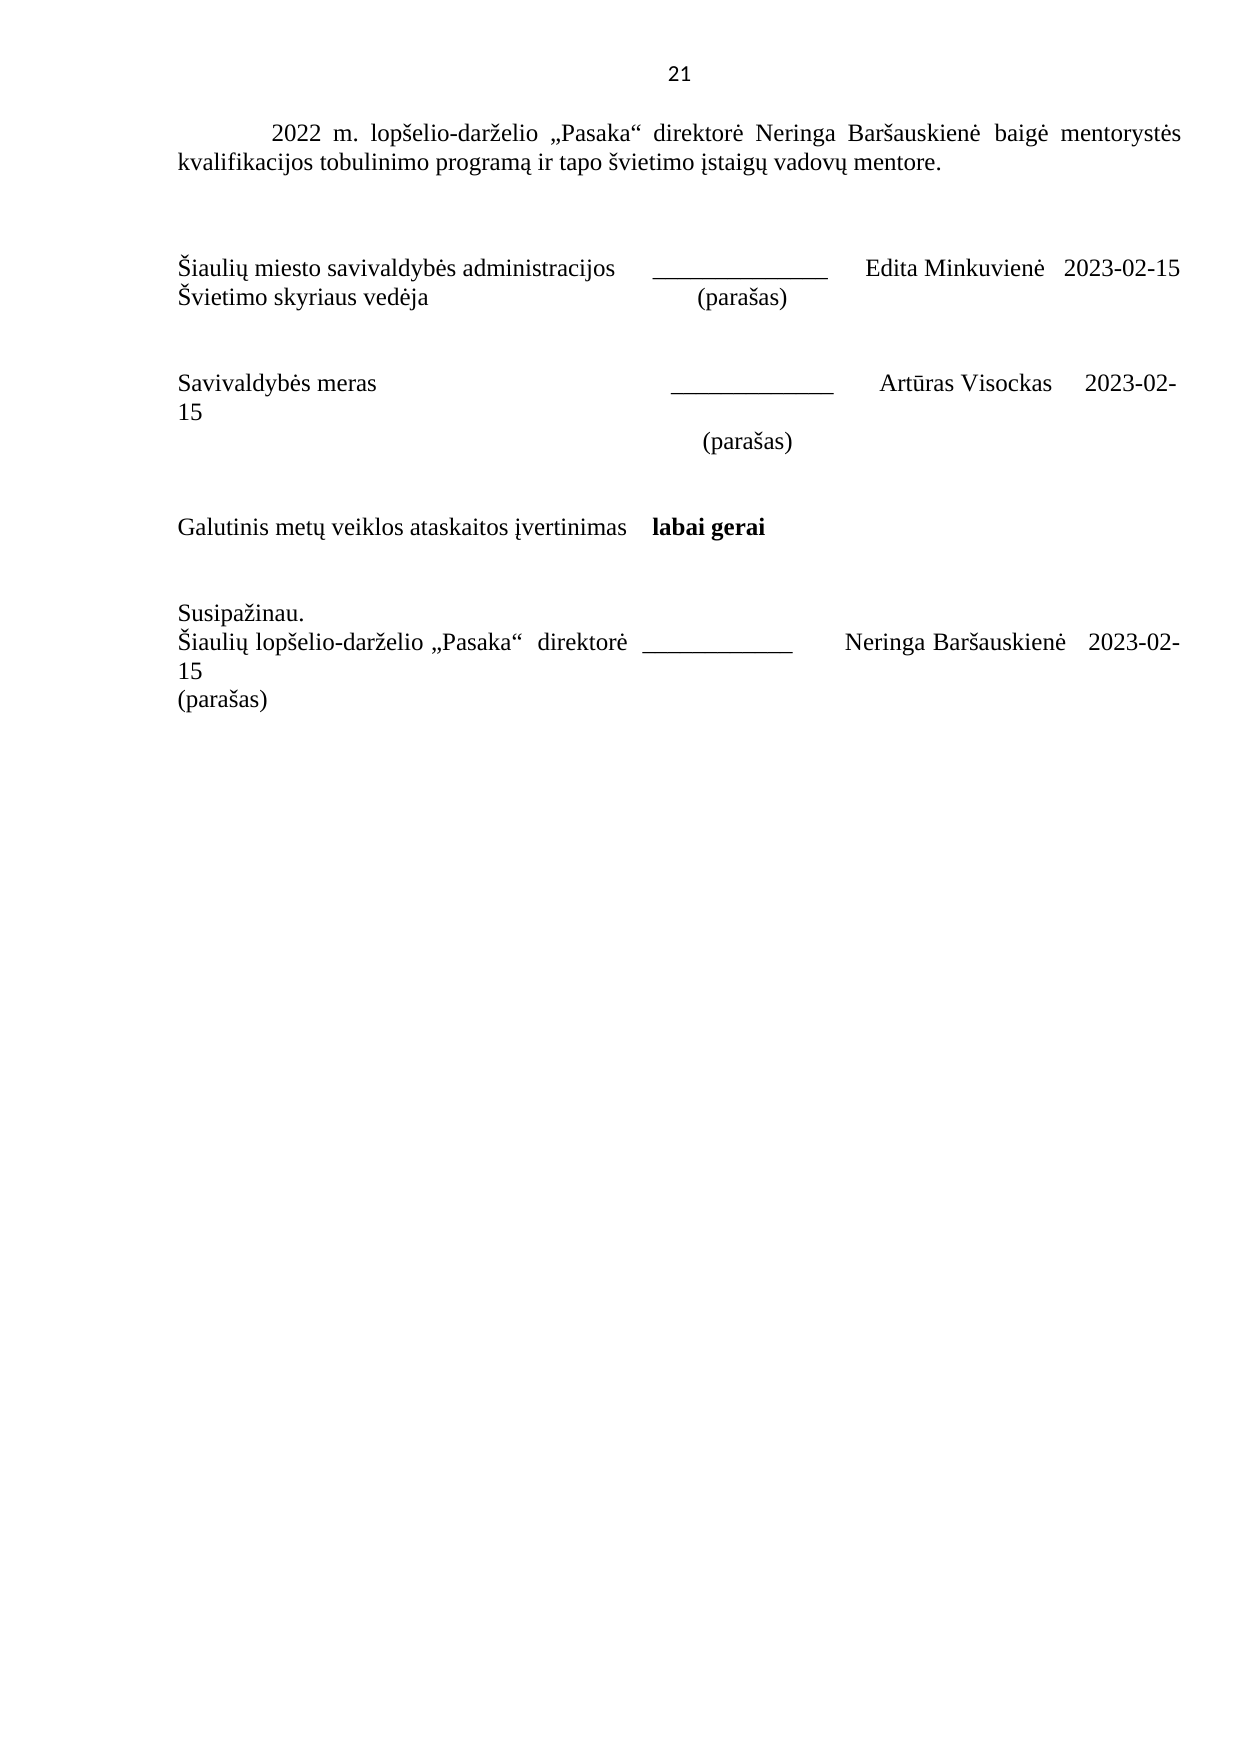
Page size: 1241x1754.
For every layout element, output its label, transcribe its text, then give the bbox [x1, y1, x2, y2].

text Šiaulių miesto savivaldybės administracijos ______________ Edita Minkuvienė 2023-02-15 Švietimo skyriaus vedėja (parašas) [177, 253, 1181, 311]
text 2022 m. lopšelio-darželio „Pasaka“ direktorė Neringa Baršauskienė baigė mentorystės kvalifikacijos tobulinimo programą ir tapo švietimo įstaigų vadovų mentore. [177, 118, 1181, 176]
text Šiaulių lopšelio-darželio „Pasaka“ direktorė ____________ Neringa Baršauskienė 2023-02-15 (parašas) [177, 627, 1181, 713]
text (parašas) [177, 426, 1181, 454]
text Susipažinau. [177, 598, 1181, 627]
text Savivaldybės meras _____________ Artūras Visockas 2023-02-15 [177, 368, 1181, 426]
text Galutinis metų veiklos ataskaitos įvertinimas labai gerai [177, 512, 1181, 541]
